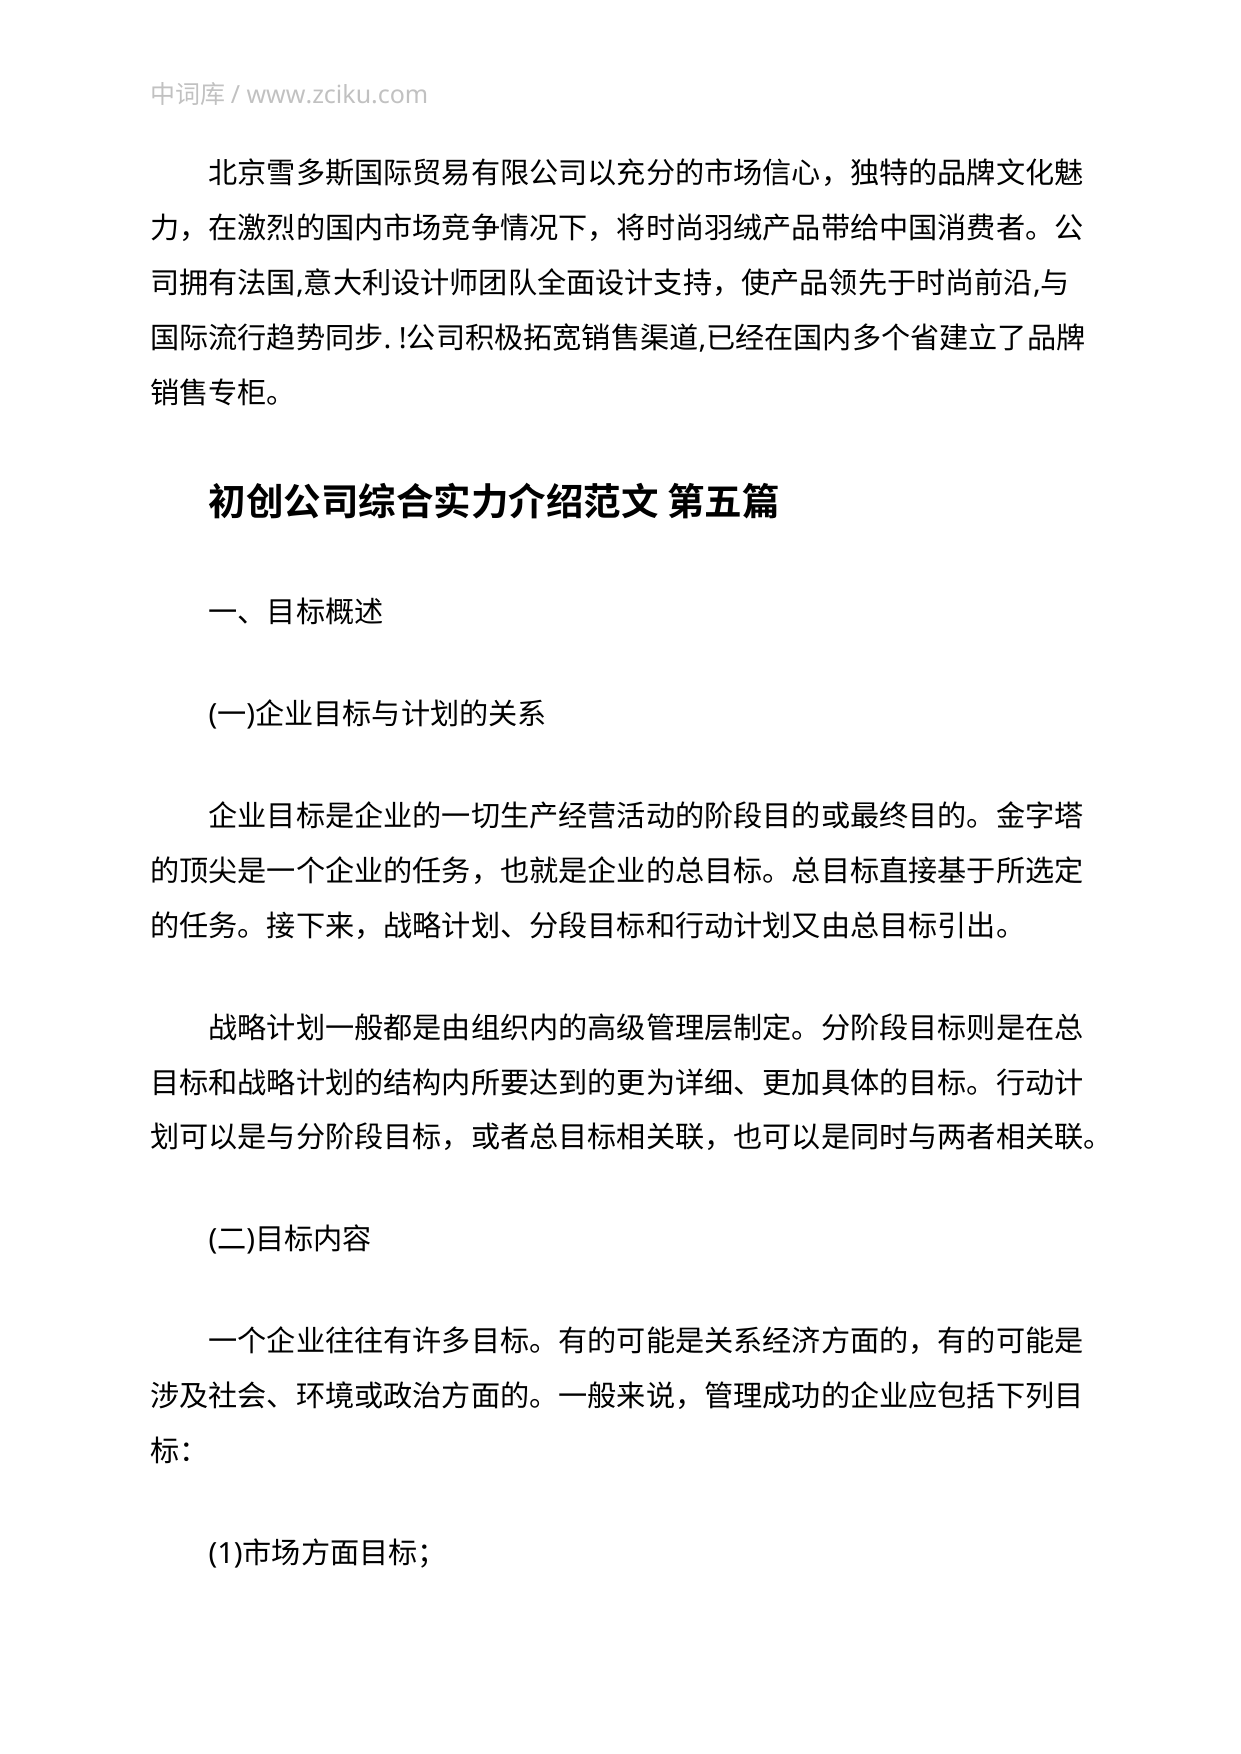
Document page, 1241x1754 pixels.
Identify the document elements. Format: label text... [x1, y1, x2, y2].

text (二)目标内容 [150, 1216, 1090, 1258]
text 战略计划一般都是由组织内的高级管理层制定。分阶段目标则是在总目标和战略计划的结构内所要达到的更为详细、更加具体的目标。行动计划可以是与分阶段目标，或者总目标相关联，也可以是同时与两者相关联。 [150, 1004, 1090, 1156]
text 一个企业往往有许多目标。有的可能是关系经济方面的，有的可能是涉及社会、环境或政治方面的。一般来说，管理成功的企业应包括下列目标： [150, 1318, 1090, 1470]
text 一、目标概述 [150, 589, 1090, 631]
text 北京雪多斯国际贸易有限公司以充分的市场信心，独特的品牌文化魅力，在激烈的国内市场竞争情况下，将时尚羽绒产品带给中国消费者。公司拥有法国,意大利设计师团队全面设计支持，使产品领先于时尚前沿,与国际流行趋势同步. !公司积极拓宽销售渠道,已经在国内多个省建立了品牌销售专柜。 [150, 150, 1090, 412]
text (一)企业目标与计划的关系 [150, 691, 1090, 733]
text 企业目标是企业的一切生产经营活动的阶段目的或最终目的。金字塔的顶尖是一个企业的任务，也就是企业的总目标。总目标直接基于所选定的任务。接下来，战略计划、分段目标和行动计划又由总目标引出。 [150, 793, 1090, 945]
text (1)市场方面目标； [150, 1529, 1090, 1572]
text 初创公司综合实力介绍范文 第五篇 [150, 472, 1090, 526]
